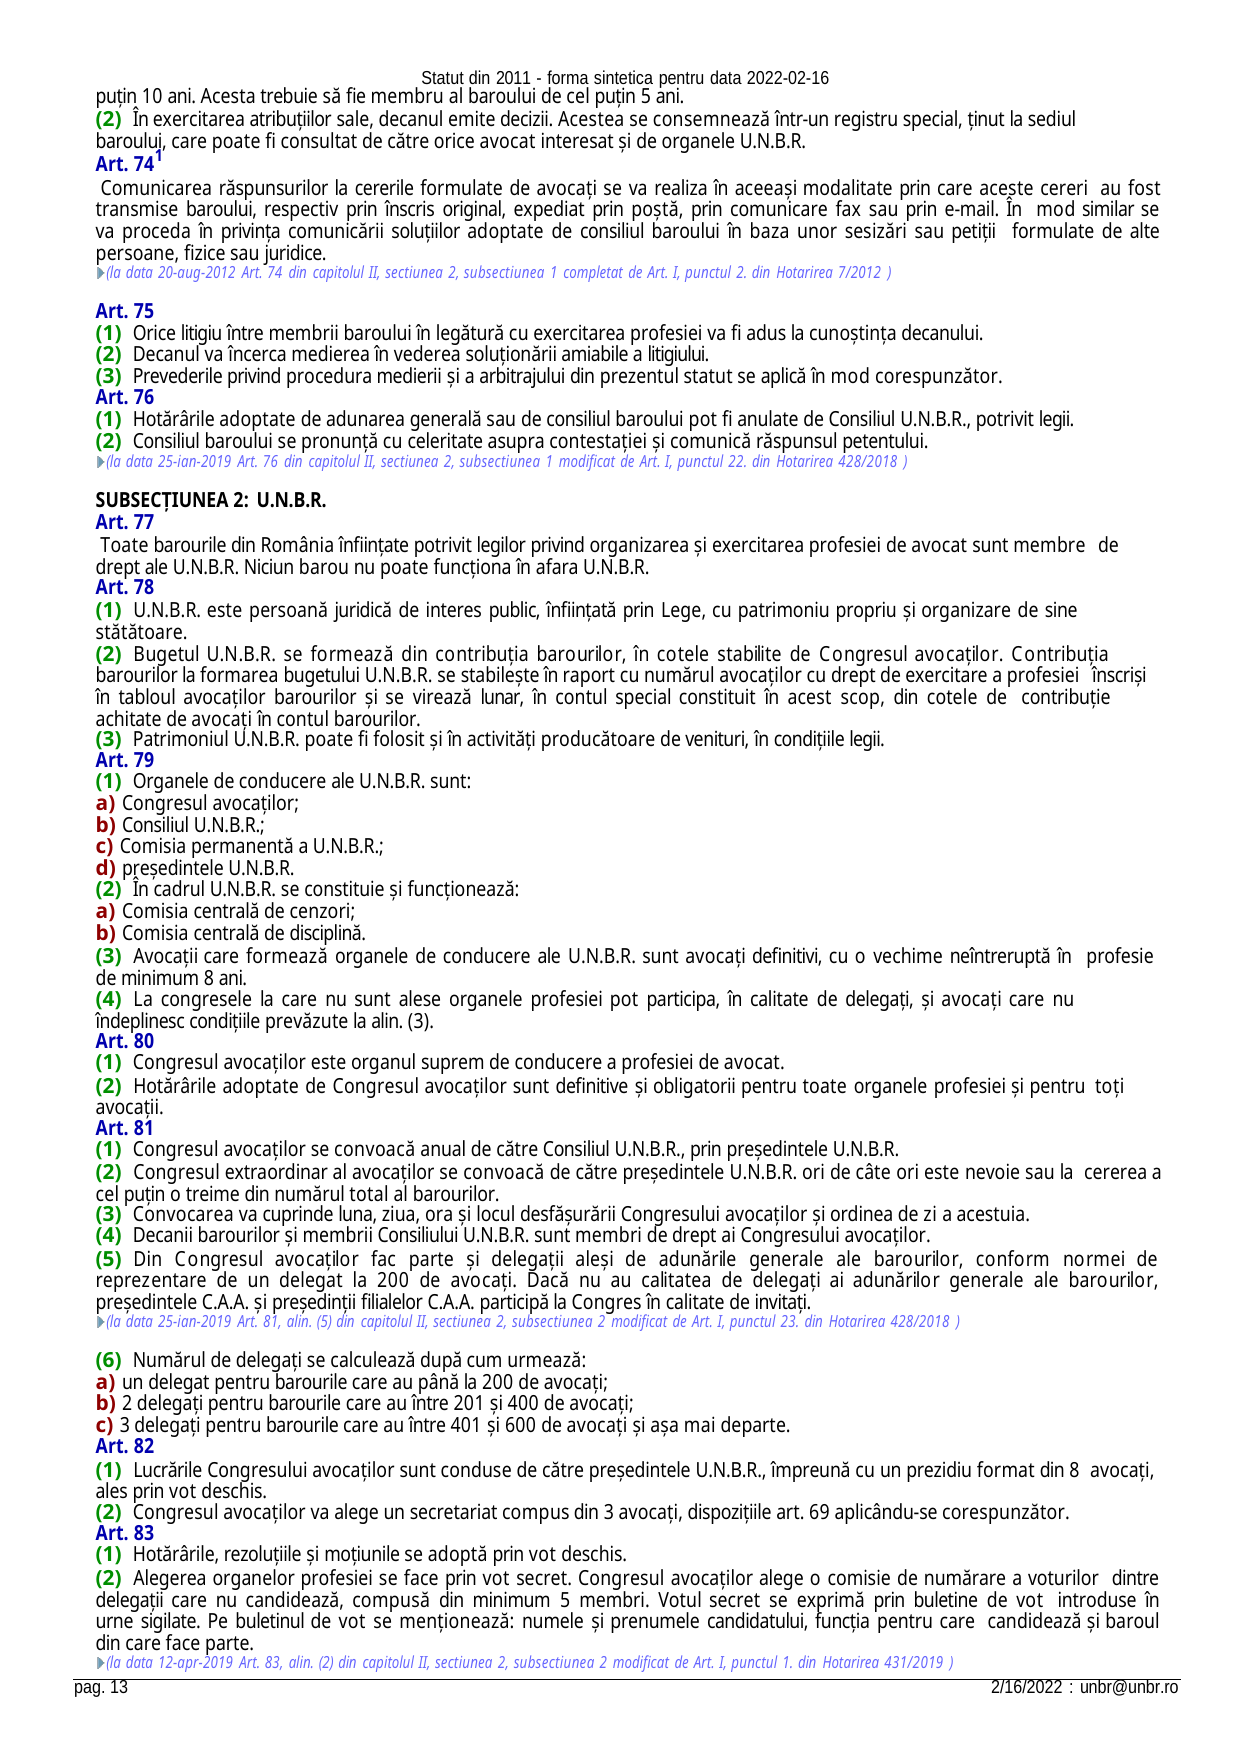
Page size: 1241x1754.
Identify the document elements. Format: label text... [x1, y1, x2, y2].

list Hotărârile, rezoluțiile și moțiunile se adoptă prin vot deschis. [95, 1545, 1192, 1566]
text (la data 12-apr-2019 Art. 83, alin. (2) din capitolul II, sectiunea 2, subsectiunea 2 modificat de Art. I, punctul 1. din Hotarirea 431/2019 ) [106, 1655, 1106, 1672]
list Alegerea organelor profesiei se face prin vot secret. Congresul avocaților alege o comisie de numărare a voturilor dintre delegații care nu candidează, compusă din minimum 5 membri. Votul secret se exprimă prin buletine de vot introduse în urne sigilate. Pe buletinul de vot se menționează: numele și prenumele candidatului, funcția pentru care candidează și baroul din care face parte. [95, 1568, 1161, 1655]
picture [95, 456, 106, 468]
list Congresul avocaților; [95, 793, 1192, 815]
picture [95, 267, 106, 279]
list Comisia permanentă a U.N.B.R.; [95, 836, 1192, 858]
list Hotărârile adoptate de Congresul avocaților sunt definitive și obligatorii pentru toate organele profesiei și pentru toți avocații. [95, 1076, 1161, 1119]
list Lucrările Congresului avocaților sunt conduse de către președintele U.N.B.R., împreună cu un prezidiu format din 8 avocați, ales prin vot deschis. [95, 1460, 1161, 1503]
list Decanii barourilor și membrii Consiliului U.N.B.R. sunt membri de drept ai Congresului avocaților. [95, 1225, 1192, 1247]
text Comunicarea răspunsurilor la cererile formulate de avocați se va realiza în aceeași modalitate prin care aceste cereri au fost transmise baroului, respectiv prin înscris original, expediat prin poștă, prin comunicare fax sau prin e-mail. În mod similar se va proceda în privința comunicării soluțiilor adoptate de consiliul baroului în baza unor sesizări sau petiții formulate de alte persoane, fizice sau juridice. [95, 178, 1161, 264]
list Decanul va încerca medierea în vederea soluționării amiabile a litigiului. [95, 344, 1192, 366]
list Congresul avocaților este organul suprem de conducere a profesiei de avocat. [95, 1052, 1192, 1074]
subtitle Art. 82 [95, 1437, 1192, 1458]
subtitle Art. 79 [95, 750, 1192, 772]
list Organele de conducere ale U.N.B.R. sunt: [95, 772, 1192, 793]
list Convocarea va cuprinde luna, ziua, ora și locul desfășurării Congresului avocaților și ordinea de zi a acestuia. [95, 1206, 1192, 1225]
text Art. 77 [95, 512, 1192, 534]
list un delegat pentru barourile care au până la 200 de avocați; [95, 1372, 1192, 1393]
subtitle Art. 78 [95, 579, 1192, 599]
list Bugetul U.N.B.R. se formează din contribuția barourilor, în cotele stabilite de Congresul avocaților. Contribuția barourilor la formarea bugetului U.N.B.R. se stabilește în raport cu numărul avocaților cu drept de exercitare a profesiei înscriși în tabloul avocaților barourilor și se virează lunar, în contul special constituit în acest scop, din cotele de contribuție achitate de avocați în contul barourilor. [95, 644, 1162, 730]
subtitle Art. 76 [95, 387, 1192, 409]
text (la data 20-aug-2012 Art. 74 din capitolul II, sectiunea 2, subsectiunea 1 completat de Art. I, punctul 2. din Hotarirea 7/2012 ) [106, 264, 1106, 282]
list Numărul de delegați se calculează după cum urmează: [95, 1348, 1192, 1372]
list U.N.B.R. este persoană juridică de interes public, înființată prin Lege, cu patrimoniu propriu și organizare de sine stătătoare. [95, 600, 1162, 644]
list Prevederile privind procedura medierii și a arbitrajului din prezentul statut se aplică în mod corespunzător. [95, 366, 1192, 387]
list Hotărârile adoptate de adunarea generală sau de consiliul baroului pot fi anulate de Consiliul U.N.B.R., potrivit legii. [95, 409, 1192, 431]
list Consiliul U.N.B.R.; [95, 815, 1192, 836]
list Comisia centrală de disciplină. [95, 923, 1192, 944]
subtitle Art. 741 [95, 153, 1192, 176]
list Comisia centrală de cenzori; [95, 901, 1192, 923]
text (la data 25-ian-2019 Art. 76 din capitolul II, sectiunea 2, subsectiunea 1 modificat de Art. I, punctul 22. din Hotarirea 428/2018 ) [106, 452, 1106, 471]
list Consiliul baroului se pronunță cu celeritate asupra contestației și comunică răspunsul petentului. [95, 431, 1192, 452]
list Congresul avocaților se convoacă anual de către Consiliul U.N.B.R., prin președintele U.N.B.R. [95, 1139, 1192, 1161]
subtitle SUBSECȚIUNEA 2: U.N.B.R. [95, 489, 1192, 512]
picture [95, 1316, 106, 1328]
list 2 delegați pentru barourile care au între 201 și 400 de avocați; [95, 1393, 1192, 1415]
list Patrimoniul U.N.B.R. poate fi folosit și în activități producătoare de venituri, în condițiile legii. [95, 730, 1192, 750]
subtitle Art. 75 [95, 299, 1192, 323]
subtitle Art. 80 [95, 1033, 1192, 1052]
picture [95, 1657, 106, 1669]
list Congresul avocaților va alege un secretariat compus din 3 avocați, dispozițiile art. 69 aplicându-se corespunzător. [95, 1503, 1192, 1523]
list președintele U.N.B.R. [95, 858, 1192, 879]
list În exercitarea atribuțiilor sale, decanul emite decizii. Acestea se consemnează într-un registru special, ținut la sediul baroului, care poate fi consultat de către orice avocat interesat și de organele U.N.B.R. [95, 109, 1161, 153]
text Toate barourile din România înființate potrivit legilor privind organizarea și exercitarea profesiei de avocat sunt membre de drept ale U.N.B.R. Niciun barou nu poate funcționa în afara U.N.B.R. [95, 536, 1158, 579]
list Avocații care formează organele de conducere ale U.N.B.R. sunt avocați definitivi, cu o vechime neîntreruptă în profesie de minimum 8 ani. [95, 946, 1161, 989]
subtitle Art. 83 [95, 1523, 1192, 1545]
list La congresele la care nu sunt alese organele profesiei pot participa, în calitate de delegați, și avocați care nu îndeplinesc condițiile prevăzute la alin. (3). [95, 989, 1160, 1033]
subtitle Art. 81 [95, 1119, 1192, 1139]
list Congresul extraordinar al avocaților se convoacă de către președintele U.N.B.R. ori de câte ori este nevoie sau la cererea a cel puțin o treime din numărul total al barourilor. [95, 1162, 1162, 1206]
text pag. 13 2/16/2022 : unbr@unbr.ro [74, 1676, 1192, 1698]
text puțin 10 ani. Acesta trebuie să fie membru al baroului de cel puțin 5 ani. [95, 87, 1192, 108]
list Din Congresul avocaților fac parte și delegații aleși de adunările generale ale barourilor, conform normei de reprezentare de un delegat la 200 de avocați. Dacă nu au calitatea de delegați ai adunărilor generale ale barourilor, președintele C.A.A. și președinții filialelor C.A.A. participă la Congres în calitate de invitați. [95, 1249, 1158, 1314]
list În cadrul U.N.B.R. se constituie și funcționează: [95, 879, 1192, 901]
list 3 delegați pentru barourile care au între 401 și 600 de avocați și așa mai departe. [95, 1415, 1192, 1437]
list Orice litigiu între membrii baroului în legătură cu exercitarea profesiei va fi adus la cunoștința decanului. [95, 323, 1192, 344]
text (la data 25-ian-2019 Art. 81, alin. (5) din capitolul II, sectiunea 2, subsectiunea 2 modificat de Art. I, punctul 23. din Hotarirea 428/2018 ) [106, 1314, 1106, 1331]
